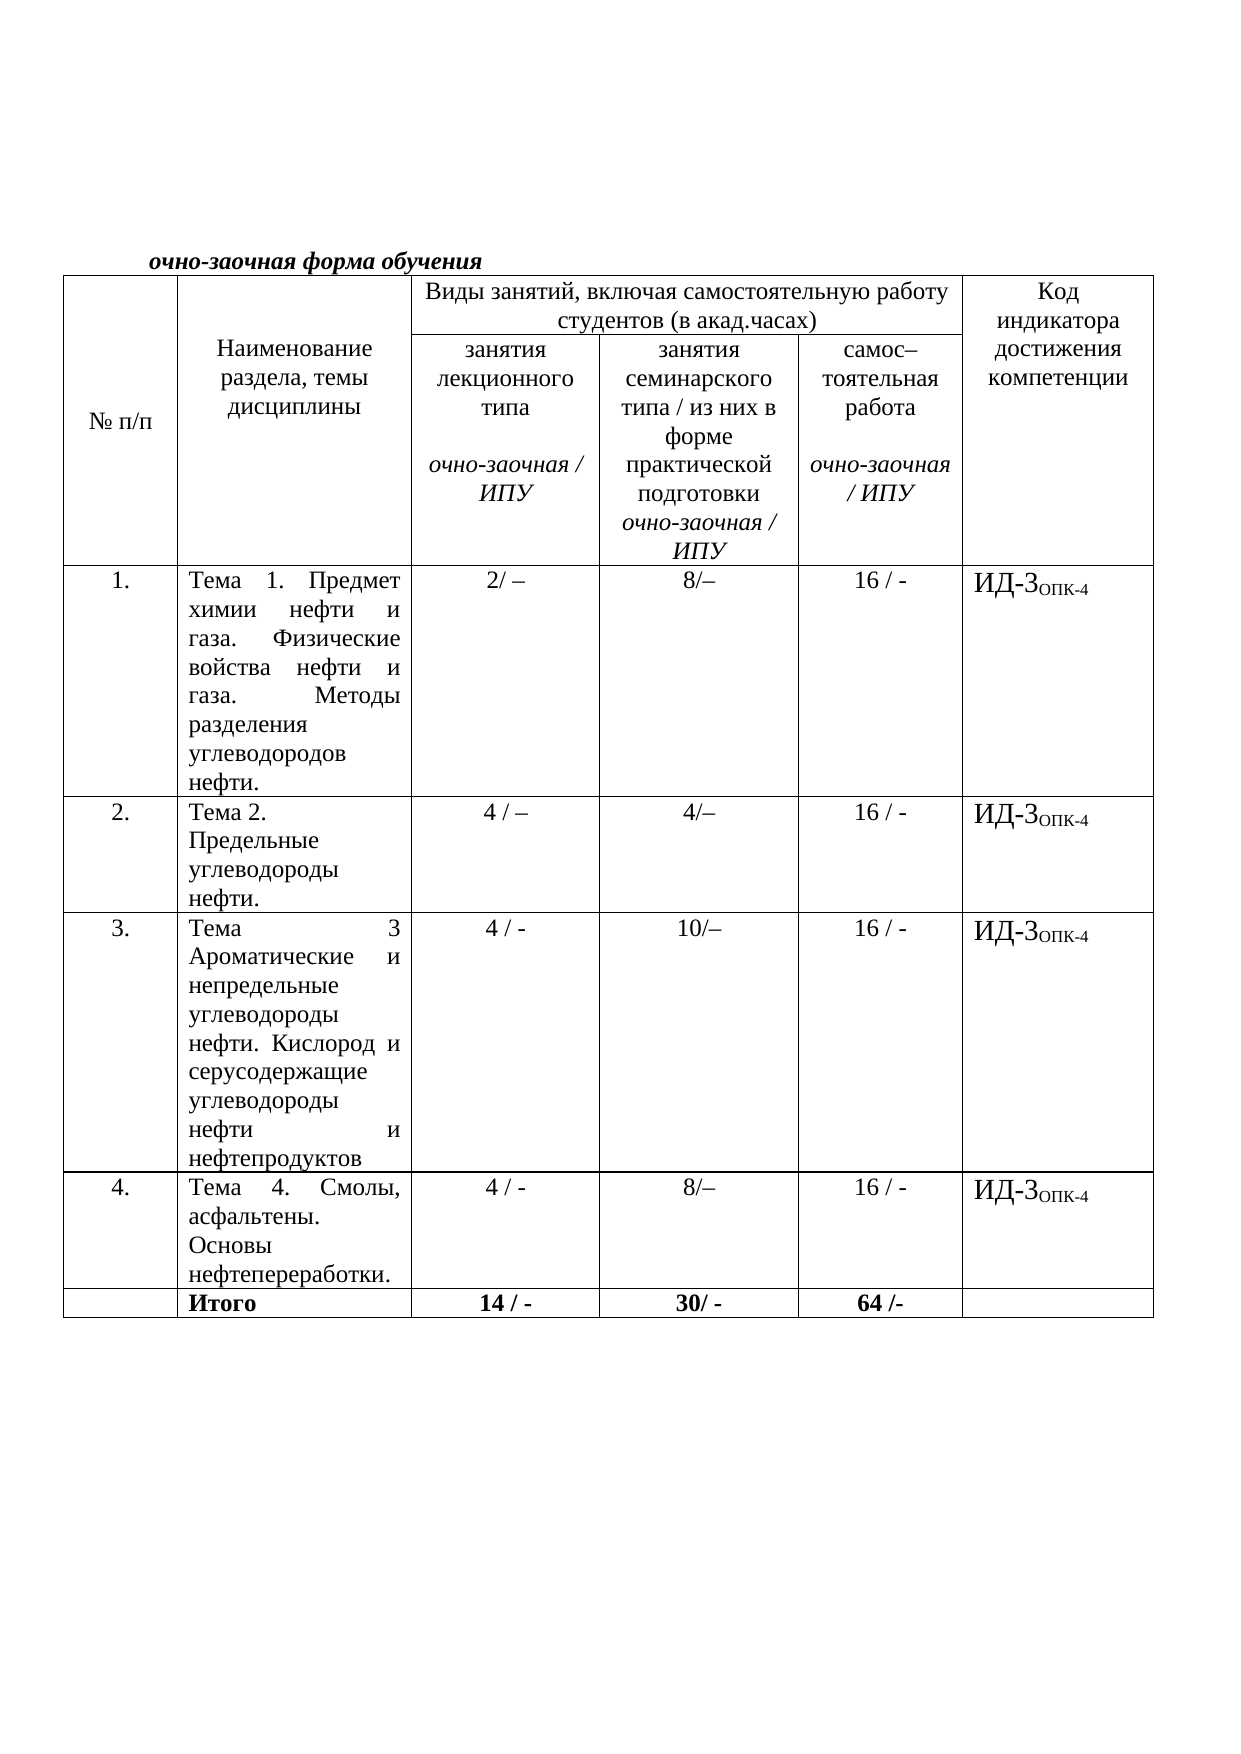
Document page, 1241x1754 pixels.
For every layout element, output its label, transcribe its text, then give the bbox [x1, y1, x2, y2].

table_cell 8/– [600, 566, 798, 796]
table_cell 4. [64, 1173, 177, 1287]
text очно-заочная форма обучения [75, 246, 1165, 275]
table_cell 16 / - [799, 913, 962, 1171]
table_cell 4/– [600, 797, 798, 912]
table_cell [963, 1289, 1153, 1317]
table_cell 16 / - [799, 566, 962, 796]
table_cell 64 /- [799, 1289, 962, 1317]
table_cell ИД-3ОПК-4 [963, 797, 1153, 912]
table_cell 16 / - [799, 1173, 962, 1287]
table_header Наименование раздела, темы дисциплины [178, 276, 411, 564]
table_cell 2/ – [412, 566, 599, 796]
table_cell занятия лекционного типа очно-заочная / ИПУ [412, 335, 599, 564]
table_cell ИД-3ОПК-4 [963, 1173, 1153, 1287]
table_cell самос–тоятельная работа очно-заочная / ИПУ [799, 335, 962, 564]
table_cell 4 / - [412, 1173, 599, 1287]
table_cell 2. [64, 797, 177, 912]
table_cell Тема 2. Предельные углеводороды нефти. [178, 797, 411, 912]
table_cell ИД-3ОПК-4 [963, 566, 1153, 796]
table_cell [64, 1289, 177, 1317]
table_cell 4 / – [412, 797, 599, 912]
table_header № п/п [64, 276, 177, 564]
table_cell 3. [64, 913, 177, 1171]
table_header Виды занятий, включая самостоятельную работу студентов (в акад.часах) [412, 276, 962, 333]
table_cell 10/– [600, 913, 798, 1171]
table_cell Тема 1. Предмет химии нефти и газа. Физические войства нефти и газа. Методы разделения углеводородов нефти. [178, 566, 411, 796]
table_cell 16 / - [799, 797, 962, 912]
table_cell 8/– [600, 1173, 798, 1287]
table_cell 30/ - [600, 1289, 798, 1317]
table_cell занятия семинарского типа / из них в форме практической подготовки очно-заочная / ИПУ [600, 335, 798, 564]
table_cell 1. [64, 566, 177, 796]
table_cell 14 / - [412, 1289, 599, 1317]
table_cell ИД-3ОПК-4 [963, 913, 1153, 1171]
table_cell Тема 3 Ароматические и непредельные углеводороды нефти. Кислород и серусодержащие углеводороды нефти и нефтепродуктов [178, 913, 411, 1171]
table_header Код индикатора достижения компетенции [963, 276, 1153, 564]
table_cell 4 / - [412, 913, 599, 1171]
